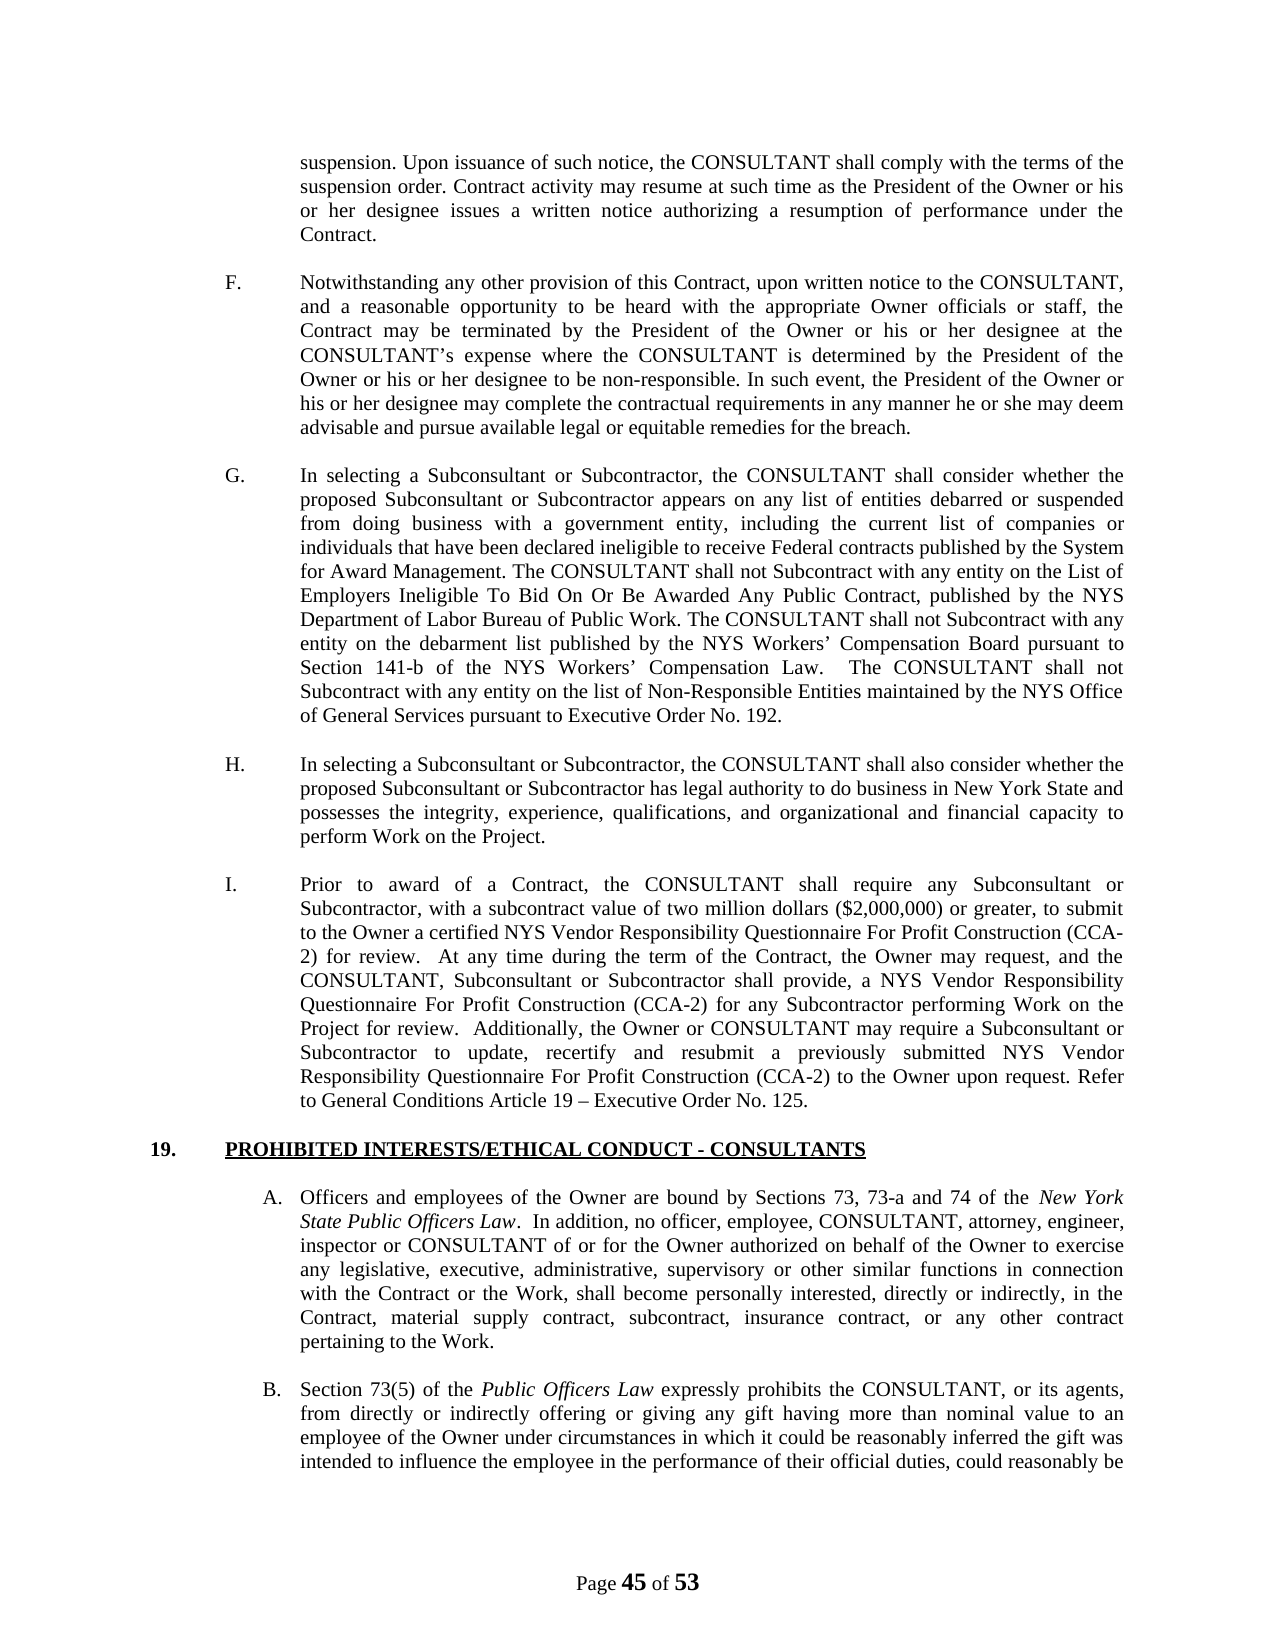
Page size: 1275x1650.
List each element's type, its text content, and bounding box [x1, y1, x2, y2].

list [262, 1377, 1125, 1473]
text F. Notwithstanding any other provision of this Contract, upon written notice to the CONSULTANT, and a reasonable opportunity to be heard with the appropriate Owner officials or staff, the Contract may be terminated by the President of the Owner or his or her designee at the CONSULTANT’s expense where the CONSULTANT is determined by the President of the Owner or his or her designee to be non-responsible. In such event, the President of the Owner or his or her designee may complete the contractual requirements in any manner he or she may deem advisable and pursue available legal or equitable remedies for the breach. [225, 270, 1125, 439]
text 19. PROHIBITED INTERESTS/ETHICAL CONDUCT - CONSULTANTS [150, 1137, 1125, 1161]
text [225, 150, 1125, 246]
text I. Prior to award of a Contract, the CONSULTANT shall require any Subconsultant or Subcontractor, with a subcontract value of two million dollars ($2,000,000) or greater, to submit to the Owner a certified NYS Vendor Responsibility Questionnaire For Profit Construction (CCA-2) for review. At any time during the term of the Contract, the Owner may request, and the CONSULTANT, Subconsultant or Subcontractor shall provide, a NYS Vendor Responsibility Questionnaire For Profit Construction (CCA-2) for any Subcontractor performing Work on the Project for review. Additionally, the Owner or CONSULTANT may require a Subconsultant or Subcontractor to update, recertify and resubmit a previously submitted NYS Vendor Responsibility Questionnaire For Profit Construction (CCA-2) to the Owner upon request. Refer to General Conditions Article 19 – Executive Order No. 125. [225, 872, 1125, 1112]
text G. In selecting a Subconsultant or Subcontractor, the CONSULTANT shall consider whether the proposed Subconsultant or Subcontractor appears on any list of entities debarred or suspended from doing business with a government entity, including the current list of companies or individuals that have been declared ineligible to receive Federal contracts published by the System for Award Management. The CONSULTANT shall not Subcontract with any entity on the List of Employers Ineligible To Bid On Or Be Awarded Any Public Contract, published by the NYS Department of Labor Bureau of Public Work. The CONSULTANT shall not Subcontract with any entity on the debarment list published by the NYS Workers’ Compensation Board pursuant to Section 141-b of the NYS Workers’ Compensation Law. The CONSULTANT shall not Subcontract with any entity on the list of Non-Responsible Entities maintained by the NYS Office of General Services pursuant to Executive Order No. 192. [225, 463, 1125, 727]
text H. In selecting a Subconsultant or Subcontractor, the CONSULTANT shall also consider whether the proposed Subconsultant or Subcontractor has legal authority to do business in New York State and possesses the integrity, experience, qualifications, and organizational and financial capacity to perform Work on the Project. [225, 752, 1125, 848]
list Officers and employees of the Owner are bound by Sections 73, 73-a and 74 of the New York State Public Officers Law. In addition, no officer, employee, CONSULTANT, attorney, engineer, inspector or CONSULTANT of or for the Owner authorized on behalf of the Owner to exercise any legislative, executive, administrative, supervisory or other similar functions in connection with the Contract or the Work, shall become personally interested, directly or indirectly, in the Contract, material supply contract, subcontract, insurance contract, or any other contract pertaining to the Work. [262, 1185, 1125, 1353]
